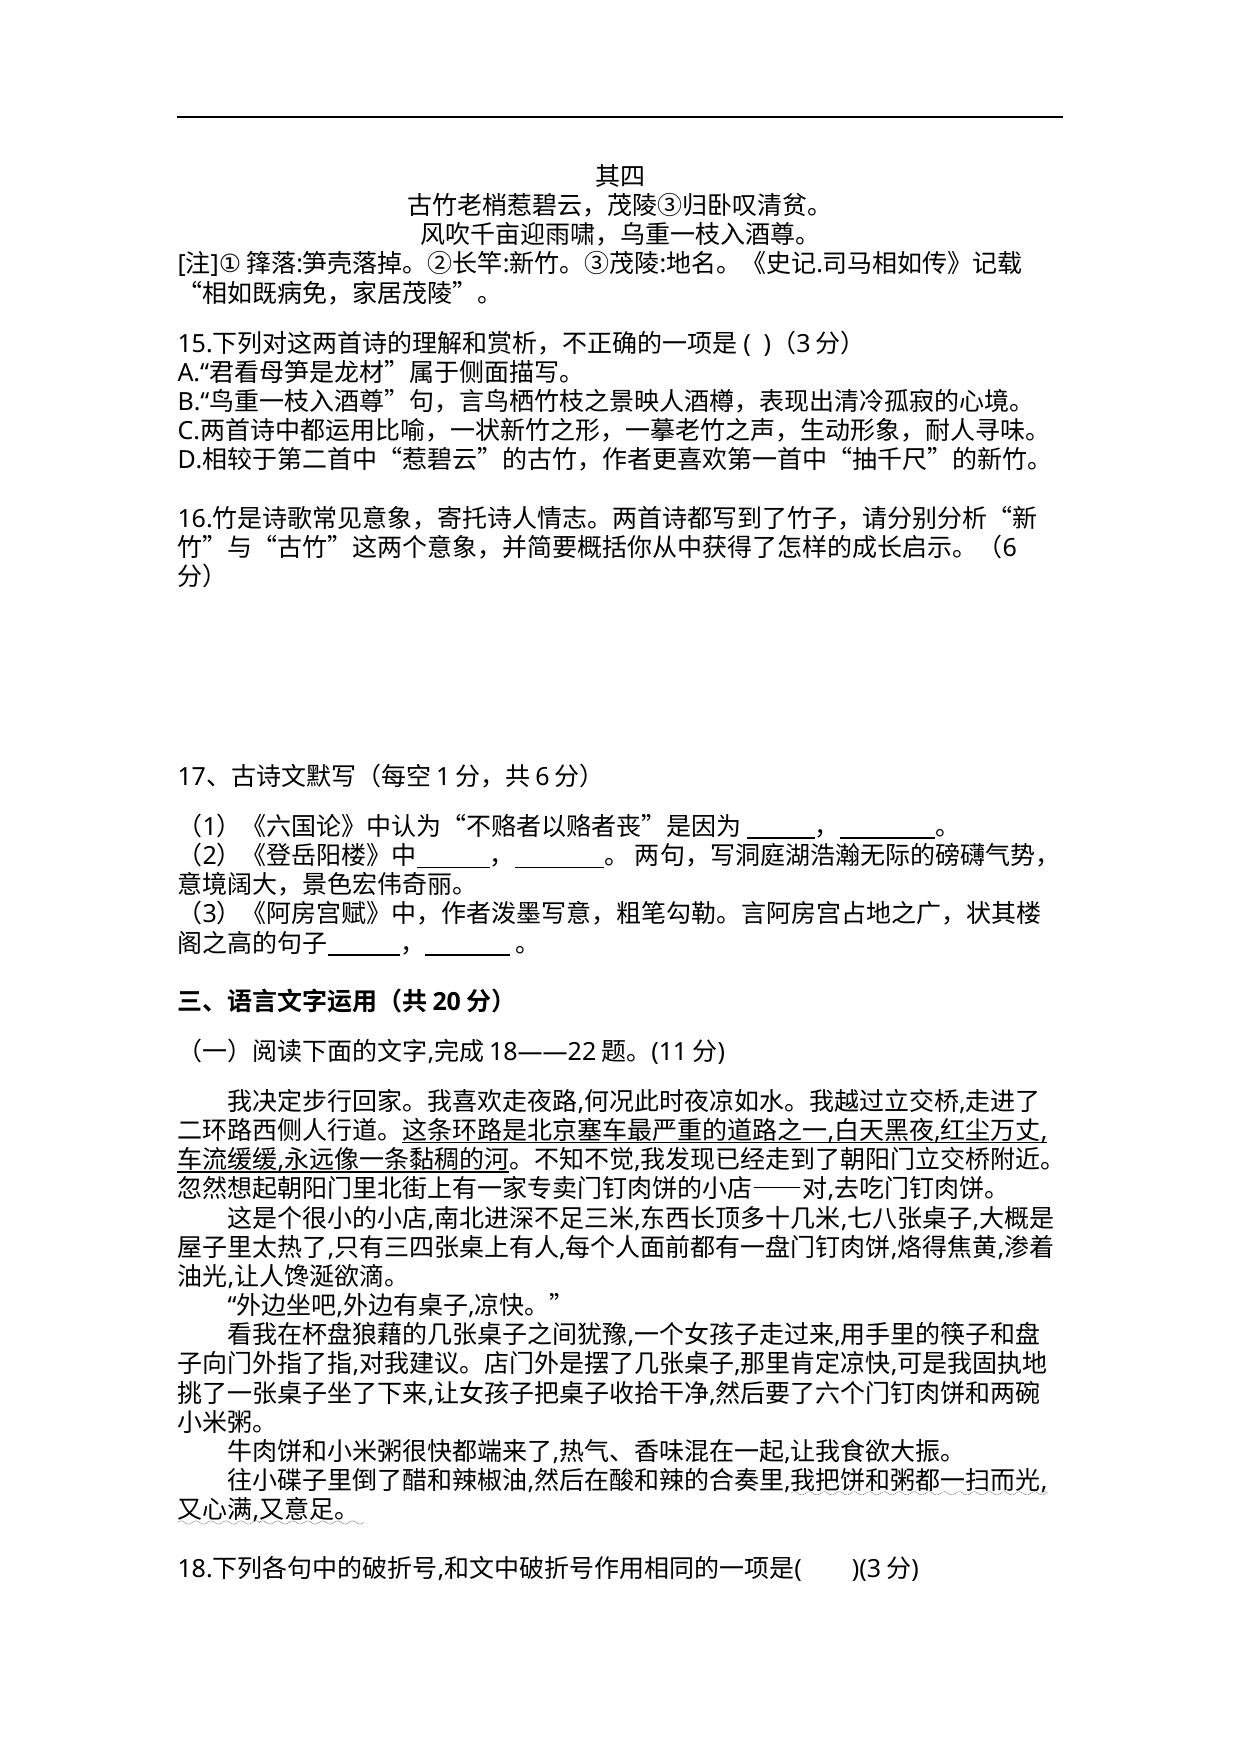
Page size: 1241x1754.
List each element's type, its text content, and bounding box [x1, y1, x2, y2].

text 16.竹是诗歌常见意象，寄托诗人情志。两首诗都写到了竹子，请分别分析“新竹”与“古竹”这两个意象，并简要概括你从中获得了怎样的成长启示。（6分） [177, 504, 1063, 591]
text 其四 [177, 162, 1063, 191]
text D.相较于第二首中“惹碧云”的古竹，作者更喜欢第一首中“抽千尺”的新竹。 [177, 445, 1063, 474]
text （3）《阿房宫赋》中，作者泼墨写意，粗笔勾勒。言阿房宫占地之广，状其楼阁之高的句子 ， 。 [177, 899, 1063, 958]
text A.“君看母笋是龙材”属于侧面描写。 [177, 358, 1063, 387]
text 18.下列各句中的破折号,和文中破折号作用相同的一项是( )(3分) [177, 1554, 1063, 1583]
list 古诗文默写（每空1分，共6分） [177, 762, 1063, 791]
text 牛肉饼和小米粥很快都端来了,热气、香味混在一起,让我食欲大振。 [177, 1437, 1063, 1466]
text 看我在杯盘狼藉的几张桌子之间犹豫,一个女孩子走过来,用手里的筷子和盘子向门外指了指,对我建议。店门外是摆了几张桌子,那里肯定凉快,可是我固执地挑了一张桌子坐了下来,让女孩子把桌子收拾干净,然后要了六个门钉肉饼和两碗小米粥。 [177, 1320, 1063, 1437]
text 往小碟子里倒了醋和辣椒油,然后在酸和辣的合奏里,我把饼和粥都一扫而光,又心满,又意足。 [177, 1466, 1063, 1524]
text （一）阅读下面的文字,完成18——22题。(11分) [177, 1037, 1063, 1066]
text 风吹千亩迎雨啸，乌重一枝入酒尊。 [177, 220, 1063, 249]
text C.两首诗中都运用比喻，一状新竹之形，一摹老竹之声，生动形象，耐人寻味。 [177, 416, 1063, 445]
text 古竹老梢惹碧云，茂陵③归卧叹清贫。 [177, 191, 1063, 220]
text （2）《登岳阳楼》中 ， 。 两句，写洞庭湖浩瀚无际的磅礴气势，意境阔大，景色宏伟奇丽。 [177, 841, 1063, 899]
text （1）《六国论》中认为“不赂者以赂者丧”是因为 ， 。 [177, 812, 1063, 841]
text 我决定步行回家。我喜欢走夜路,何况此时夜凉如水。我越过立交桥,走进了二环路西侧人行道。这条环路是北京塞车最严重的道路之一,白天黑夜,红尘万丈,车流缓缓,永远像一条黏稠的河。不知不觉,我发现已经走到了朝阳门立交桥附近。忽然想起朝阳门里北街上有一家专卖门钉肉饼的小店——对,去吃门钉肉饼。 [177, 1087, 1063, 1204]
text [注]①箨落:笋壳落掉。②长竿:新竹。③茂陵:地名。《史记.司马相如传》记载“相如既病免，家居茂陵”。 [177, 249, 1063, 308]
text “外边坐吧,外边有桌子,凉快。” [177, 1291, 1063, 1320]
text 三、语言文字运用（共20分） [177, 987, 1063, 1016]
text 15.下列对这两首诗的理解和赏析，不正确的一项是 ( )（3分） [177, 329, 1063, 358]
text 这是个很小的小店,南北进深不足三米,东西长顶多十几米,七八张桌子,大概是屋子里太热了,只有三四张桌上有人,每个人面前都有一盘门钉肉饼,烙得焦黄,渗着油光,让人馋涎欲滴。 [177, 1204, 1063, 1291]
text B.“鸟重一枝入酒尊”句，言鸟栖竹枝之景映人酒樽，表现出清冷孤寂的心境。 [177, 387, 1063, 416]
